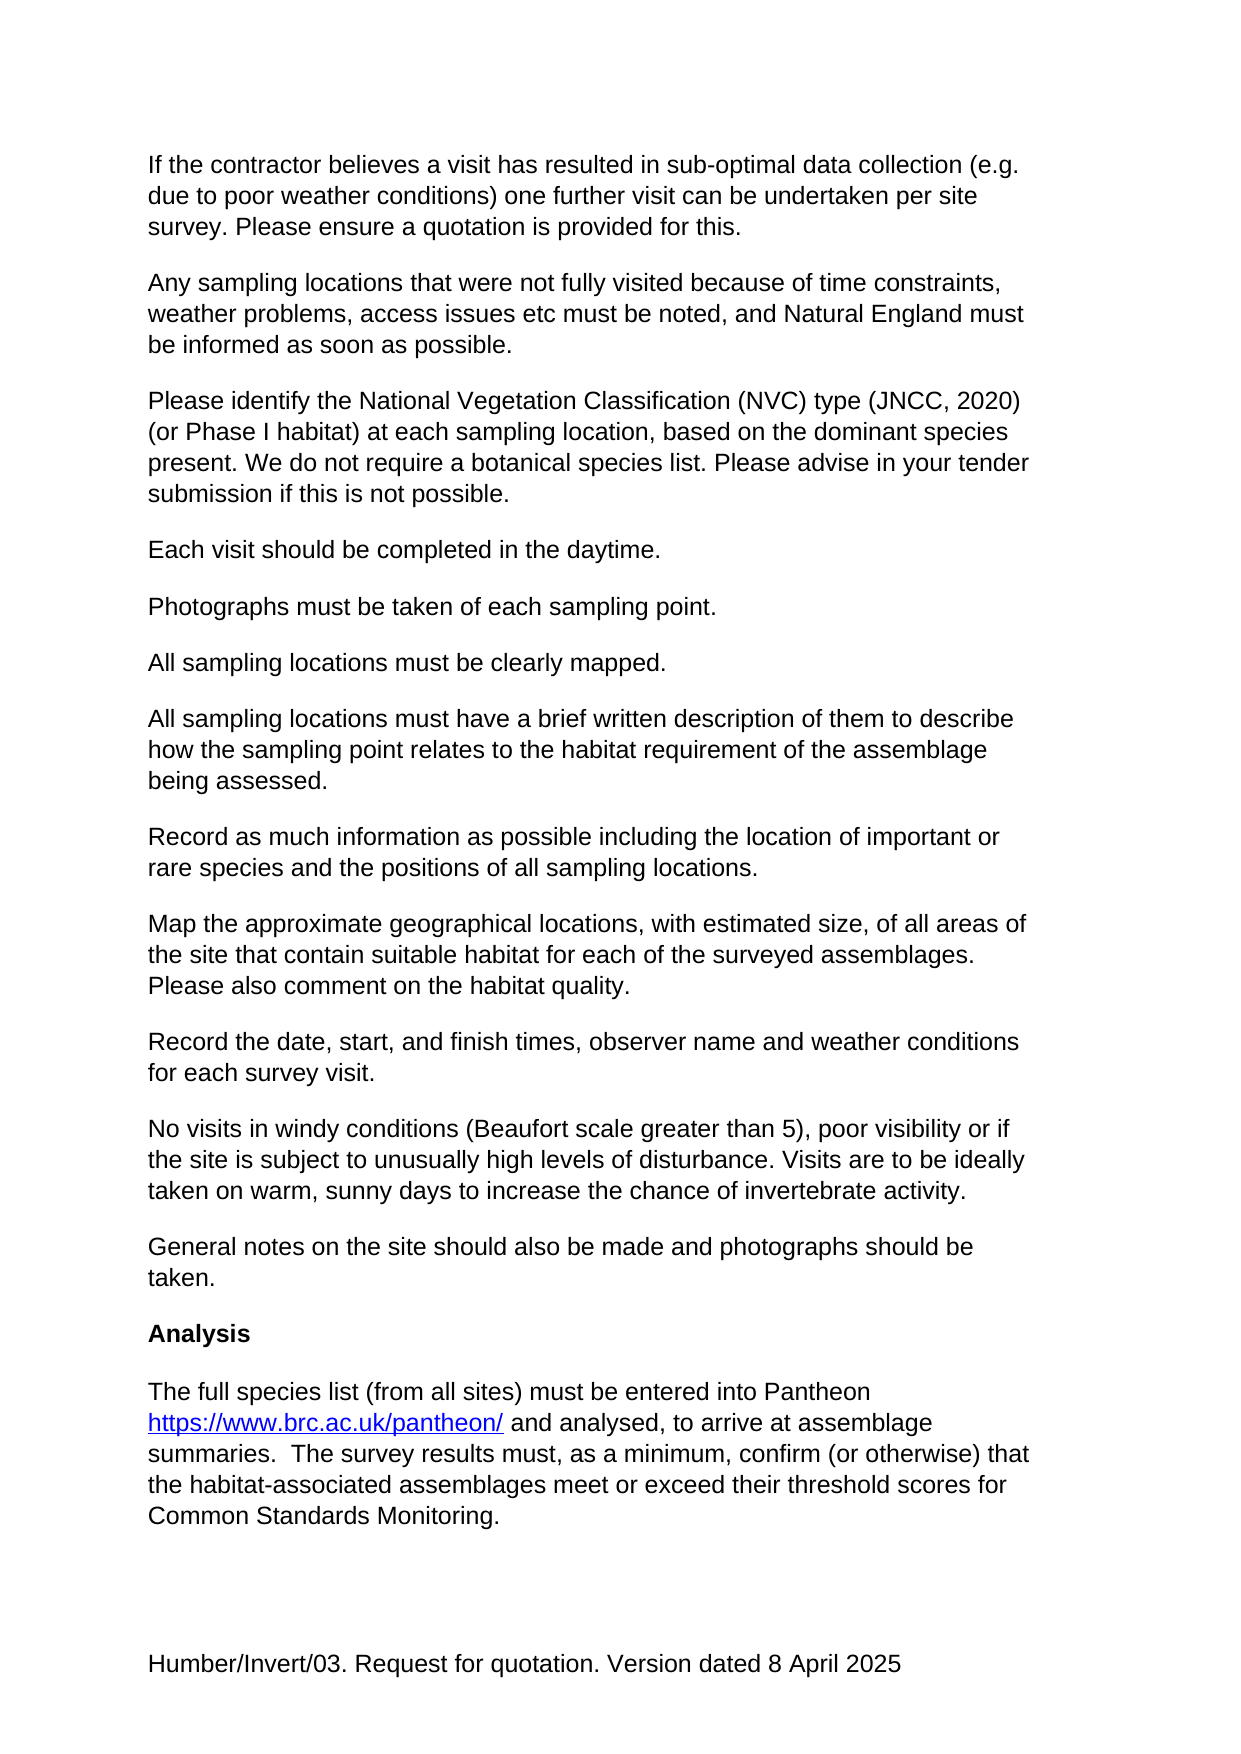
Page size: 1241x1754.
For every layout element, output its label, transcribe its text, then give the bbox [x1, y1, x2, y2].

text All sampling locations must have a brief written description of them to describe how the sampling point relates to the habitat requirement of the assemblage being assessed. [148, 703, 1048, 794]
text Record the date, start, and finish times, observer name and weather conditions for each survey visit. [148, 1027, 1048, 1087]
text Photographs must be taken of each sampling point. [148, 591, 1048, 620]
text General notes on the site should also be made and photographs should be taken. [148, 1232, 1048, 1292]
text No visits in windy conditions (Beaufort scale greater than 5), poor visibility or if the site is subject to unusually high levels of disturbance. Visits are to be ideally taken on warm, sunny days to increase the chance of invertebrate activity. [148, 1114, 1048, 1205]
subtitle Analysis [148, 1319, 1048, 1348]
text The full species list (from all sites) must be entered into Pantheon https://www.brc.ac.uk/pantheon/ and analysed, to arrive at assemblage summaries. The survey results must, as a minimum, confirm (or otherwise) that the habitat-associated assemblages meet or exceed their threshold scores for Common Standards Monitoring. [148, 1377, 1048, 1530]
text If the contractor believes a visit has resulted in sub-optimal data collection (e.g. due to poor weather conditions) one further visit can be undertaken per site survey. Please ensure a quotation is provided for this. [148, 150, 1048, 241]
text All sampling locations must be clearly mapped. [148, 647, 1048, 676]
text Record as much information as possible including the location of important or rare species and the positions of all sampling locations. [148, 822, 1048, 881]
text Please identify the National Vegetation Classification (NVC) type (JNCC, 2020) (or Phase I habitat) at each sampling location, based on the dominant species present. We do not require a botanical species list. Please advise in your tender submission if this is not possible. [148, 386, 1048, 508]
text Map the approximate geographical locations, with estimated size, of all areas of the site that contain suitable habitat for each of the surveyed assemblages. Please also comment on the habitat quality. [148, 909, 1048, 999]
text Each visit should be completed in the daytime. [148, 535, 1048, 564]
text Any sampling locations that were not fully visited because of time constraints, weather problems, access issues etc must be noted, and Natural England must be informed as soon as possible. [148, 268, 1048, 359]
